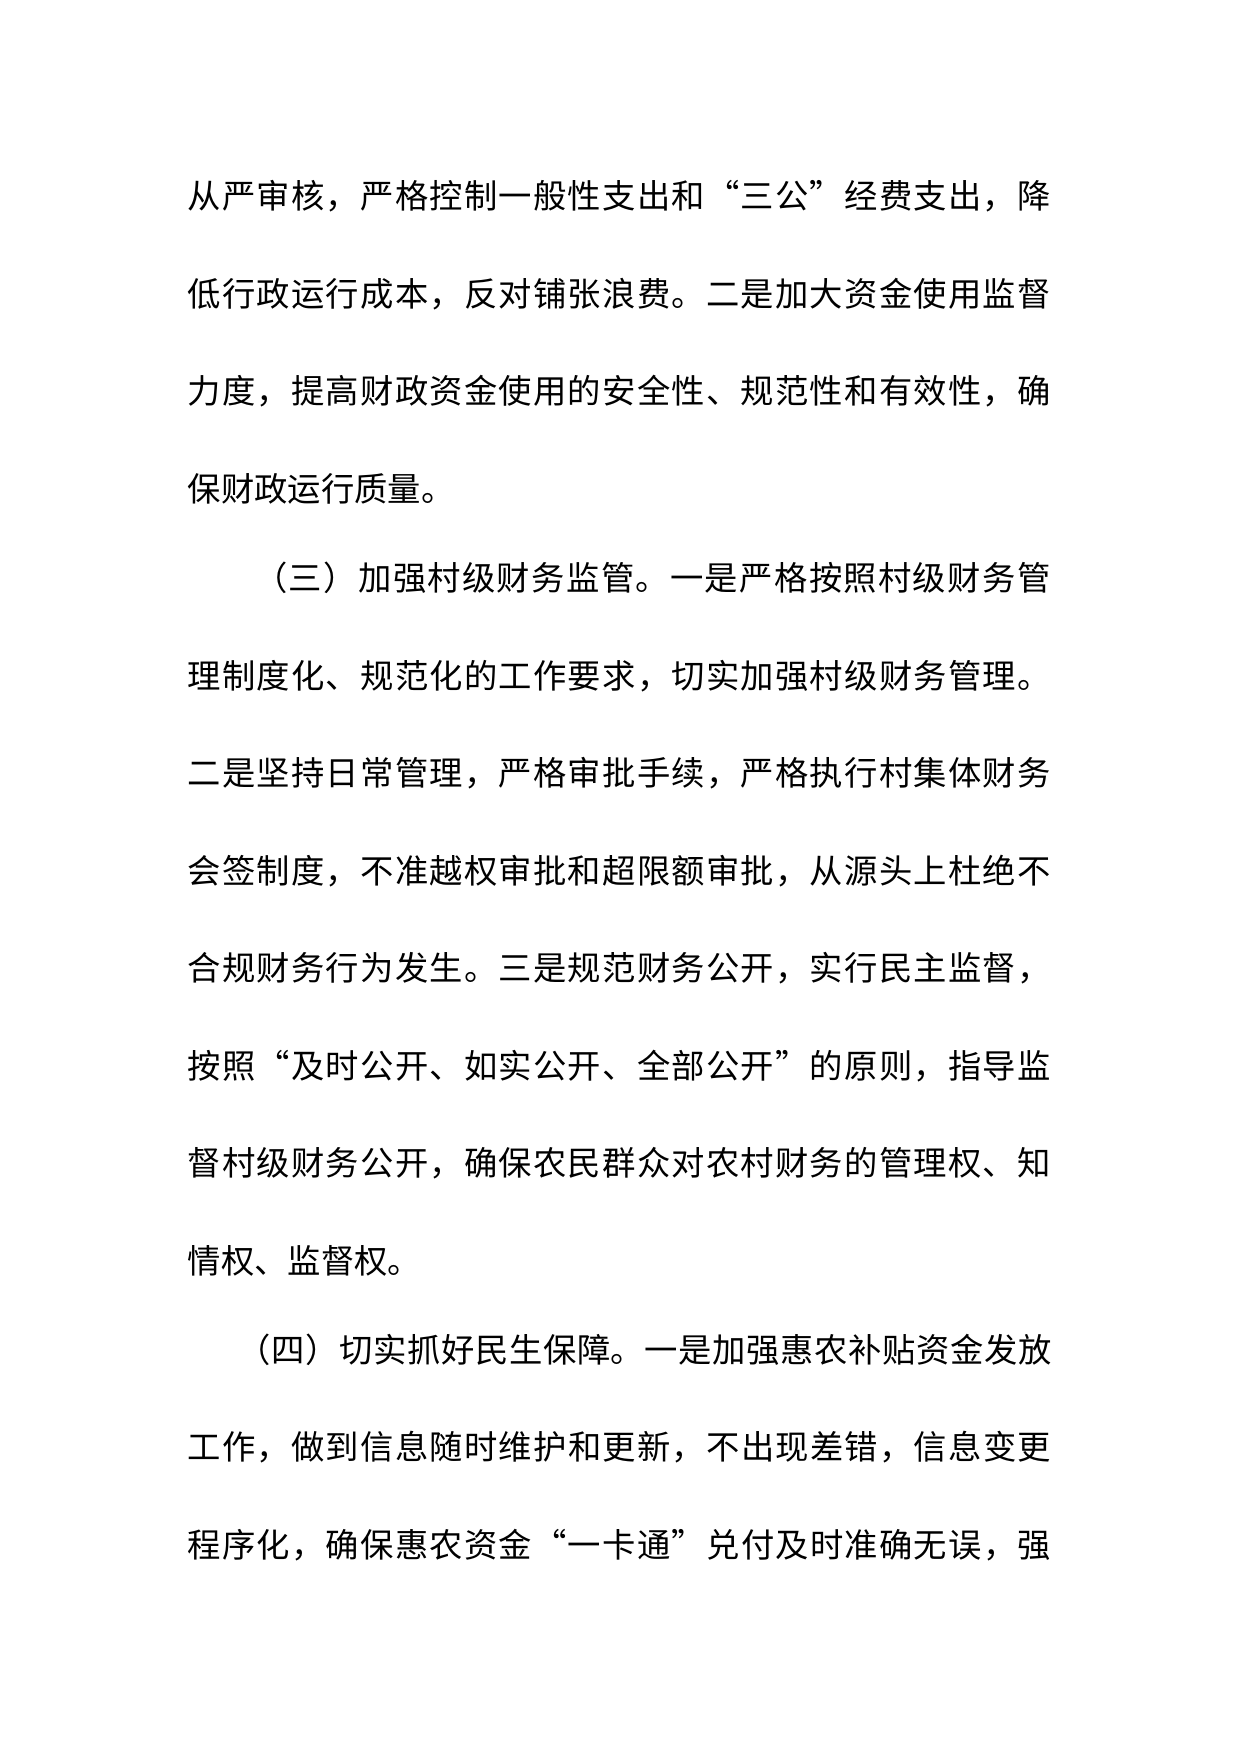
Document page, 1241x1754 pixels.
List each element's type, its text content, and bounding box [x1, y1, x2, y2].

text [187, 1315, 1053, 1575]
list （三）加强村级财务监管。一是严格按照村级财务管理制度化、规范化的工作要求，切实加强村级财务管理。二是坚持日常管理，严格审批手续，严格执行村集体财务会签制度，不准越权审批和超限额审批，从源头上杜绝不合规财务行为发生。三是规范财务公开，实行民主监督，按照“及时公开、如实公开、全部公开”的原则，指导监督村级财务公开，确保农民群众对农村财务的管理权、知情权、监督权。 [187, 543, 1053, 1291]
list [187, 162, 1053, 519]
